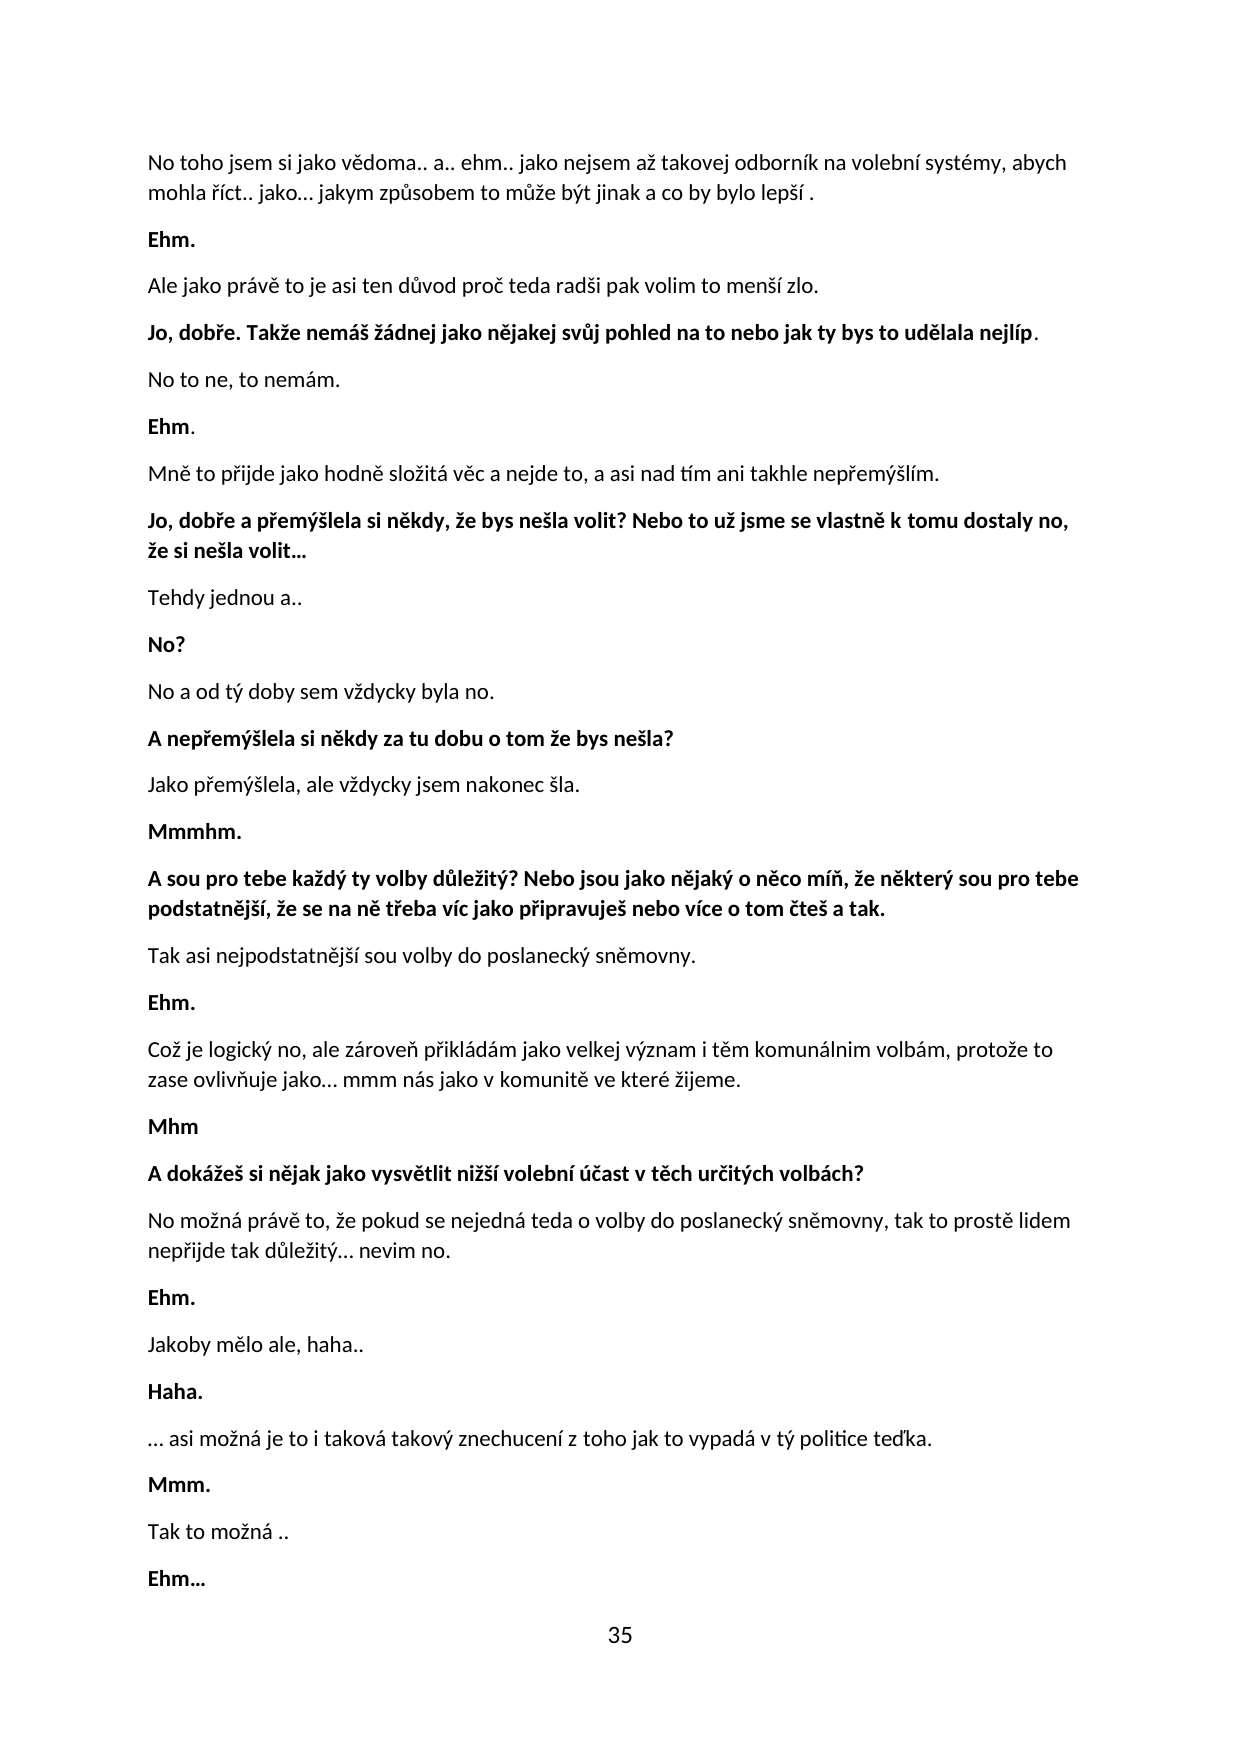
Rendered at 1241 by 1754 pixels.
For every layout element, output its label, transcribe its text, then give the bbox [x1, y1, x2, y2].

text Tak to možná .. [148, 1517, 1093, 1545]
text A dokážeš si nějak jako vysvětlit nižší volební účast v těch určitých volbách? [148, 1159, 1093, 1187]
text Jakoby mělo ale, haha.. [148, 1330, 1093, 1358]
text A nepřemýšlela si někdy za tu dobu o tom že bys nešla? [148, 724, 1093, 752]
text Haha. [148, 1377, 1093, 1405]
text Mně to přijde jako hodně složitá věc a nejde to, a asi nad tím ani takhle nepřemýšlím. [148, 459, 1093, 487]
text Jo, dobře. Takže nemáš žádnej jako nějakej svůj pohled na to nebo jak ty bys to udělala nejlíp. [148, 318, 1093, 346]
text Ale jako právě to je asi ten důvod proč teda radši pak volim to menší zlo. [148, 272, 1093, 299]
text Tak asi nejpodstatnější sou volby do poslanecký sněmovny. [148, 941, 1093, 969]
text Ehm… [148, 1564, 1093, 1592]
text Mhm [148, 1112, 1093, 1140]
text No a od tý doby sem vždycky byla no. [148, 677, 1093, 705]
text Ehm. [148, 412, 1093, 440]
text Ehm. [148, 1283, 1093, 1311]
text No možná právě to, že pokud se nejedná teda o volby do poslanecký sněmovny, tak to prostě lidem nepřijde tak důležitý… nevim no. [148, 1206, 1093, 1264]
text Ehm. [148, 225, 1093, 253]
text Mmmhm. [148, 817, 1093, 845]
text No toho jsem si jako vědoma.. a.. ehm.. jako nejsem až takovej odborník na volební systémy, abych mohla říct.. jako… jakym způsobem to může být jinak a co by bylo lepší . [148, 148, 1093, 206]
text Což je logický no, ale zároveň přikládám jako velkej význam i těm komunálnim volbám, protože to zase ovlivňuje jako… mmm nás jako v komunitě ve které žijeme. [148, 1035, 1093, 1093]
text A sou pro tebe každý ty volby důležitý? Nebo jsou jako nějaký o něco míň, že některý sou pro tebe podstatnější, že se na ně třeba víc jako připravuješ nebo více o tom čteš a tak. [148, 864, 1093, 922]
text Tehdy jednou a.. [148, 583, 1093, 611]
text Mmm. [148, 1471, 1093, 1498]
text … asi možná je to i taková takový znechucení z toho jak to vypadá v tý politice teďka. [148, 1424, 1093, 1452]
text Jo, dobře a přemýšlela si někdy, že bys nešla volit? Nebo to už jsme se vlastně k tomu dostaly no, že si nešla volit… [148, 506, 1093, 564]
text Jako přemýšlela, ale vždycky jsem nakonec šla. [148, 771, 1093, 798]
text Ehm. [148, 988, 1093, 1016]
text No to ne, to nemám. [148, 365, 1093, 393]
text No? [148, 630, 1093, 658]
